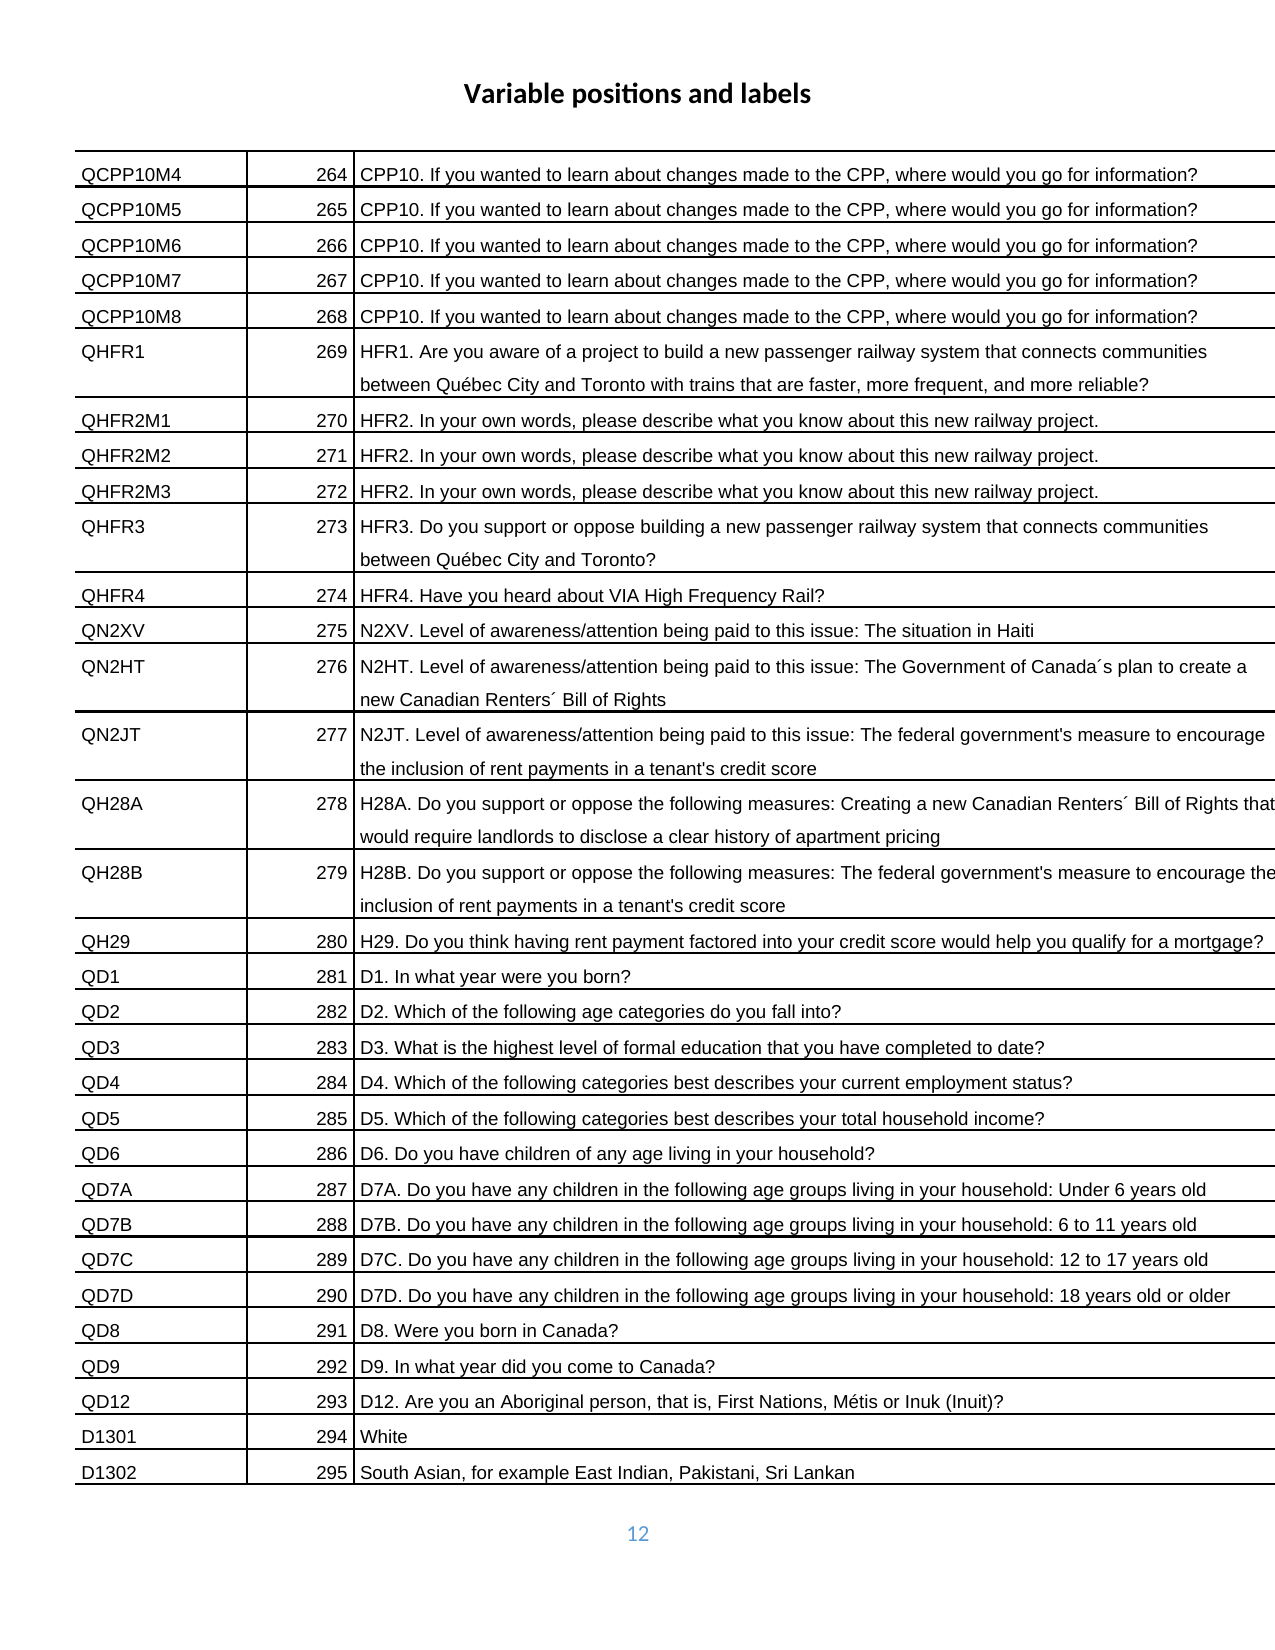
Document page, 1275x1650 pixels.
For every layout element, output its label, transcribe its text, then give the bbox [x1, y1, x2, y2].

table_cell QHFR2M3 [75, 469, 246, 502]
table_cell HFR3. Do you support or oppose building a new passenger railway system that connects communities between Québec City and Toronto? [355, 504, 1275, 571]
table_cell 275 [248, 608, 353, 642]
table_cell QD7D [75, 1273, 246, 1306]
table_cell South Asian, for example East Indian, Pakistani, Sri Lankan [355, 1450, 1275, 1483]
table_cell 268 [248, 294, 353, 327]
table_cell 273 [248, 504, 353, 571]
table_cell D7B. Do you have any children in the following age groups living in your household: 6 to 11 years old [355, 1202, 1275, 1235]
table_cell QHFR4 [75, 573, 246, 606]
table_cell 281 [248, 954, 353, 987]
table_cell QH29 [75, 919, 246, 952]
table_cell D8. Were you born in Canada? [355, 1308, 1275, 1342]
table_cell D3. What is the highest level of formal education that you have completed to date? [355, 1025, 1275, 1058]
table_cell 285 [248, 1096, 353, 1129]
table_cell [355, 188, 1275, 221]
table_cell QD1 [75, 954, 246, 987]
table_cell QCPP10M5 [75, 188, 246, 221]
table_cell QCPP10M6 [75, 223, 246, 256]
table_cell QH28A [75, 781, 246, 848]
table_cell 274 [248, 573, 353, 606]
table_cell N2HT. Level of awareness/attention being paid to this issue: The Government of Canada´s plan to create a new Canadian Renters´ Bill of Rights [355, 644, 1275, 710]
table_cell 292 [248, 1344, 353, 1377]
table_cell 295 [248, 1450, 353, 1483]
table_cell 270 [248, 398, 353, 431]
table_cell QN2XV [75, 608, 246, 642]
table_cell H29. Do you think having rent payment factored into your credit score would help you qualify for a mortgage? [355, 919, 1275, 952]
table_cell 289 [248, 1238, 353, 1271]
table_cell HFR4. Have you heard about VIA High Frequency Rail? [355, 573, 1275, 606]
table_cell QD12 [75, 1379, 246, 1412]
table_cell QHFR3 [75, 504, 246, 571]
table_cell D5. Which of the following categories best describes your total household income? [355, 1096, 1275, 1129]
table_cell QHFR1 [75, 329, 246, 396]
table_cell 288 [248, 1202, 353, 1235]
table_cell QD9 [75, 1344, 246, 1377]
table_cell QCPP10M7 [75, 258, 246, 292]
table_cell QD3 [75, 1025, 246, 1058]
table_cell 278 [248, 781, 353, 848]
table_cell QD7A [75, 1167, 246, 1200]
table_cell QN2JT [75, 713, 246, 779]
table_cell QCPP10M8 [75, 294, 246, 327]
table_cell 286 [248, 1131, 353, 1164]
table_cell 271 [248, 433, 353, 467]
table_cell 290 [248, 1273, 353, 1306]
table_cell D7D. Do you have any children in the following age groups living in your household: 18 years old or older [355, 1273, 1275, 1306]
table_cell QD8 [75, 1308, 246, 1342]
table_cell QHFR2M1 [75, 398, 246, 431]
table_cell N2XV. Level of awareness/attention being paid to this issue: The situation in Haiti [355, 608, 1275, 642]
table_cell QD6 [75, 1131, 246, 1164]
table_cell D4. Which of the following categories best describes your current employment status? [355, 1060, 1275, 1094]
table_cell D12. Are you an Aboriginal person, that is, First Nations, Métis or Inuk (Inuit)? [355, 1379, 1275, 1412]
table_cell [355, 152, 1275, 185]
table_cell 276 [248, 644, 353, 710]
table_cell 269 [248, 329, 353, 396]
table_cell D6. Do you have children of any age living in your household? [355, 1131, 1275, 1164]
table_cell QD4 [75, 1060, 246, 1094]
table_cell QH28B [75, 850, 246, 917]
table_cell 280 [248, 919, 353, 952]
table_cell D2. Which of the following age categories do you fall into? [355, 990, 1275, 1023]
table_cell HFR2. In your own words, please describe what you know about this new railway project. [355, 433, 1275, 467]
table_cell D7C. Do you have any children in the following age groups living in your household: 12 to 17 years old [355, 1238, 1275, 1271]
table_cell HFR1. Are you aware of a project to build a new passenger railway system that connects communities between Québec City and Toronto with trains that are faster, more frequent, and more reliable? [355, 329, 1275, 396]
table_cell D1. In what year were you born? [355, 954, 1275, 987]
table_cell HFR2. In your own words, please describe what you know about this new railway project. [355, 469, 1275, 502]
table_cell 279 [248, 850, 353, 917]
table_cell CPP10. If you wanted to learn about changes made to the CPP, where would you go for information? [355, 258, 1275, 292]
table_cell H28A. Do you support or oppose the following measures: Creating a new Canadian Renters´ Bill of Rights that would require landlords to disclose a clear history of apartment pricing [355, 781, 1275, 848]
table_cell 287 [248, 1167, 353, 1200]
table_cell 264 [248, 152, 353, 185]
table_cell QHFR2M2 [75, 433, 246, 467]
table_cell 266 [248, 223, 353, 256]
table_cell D9. In what year did you come to Canada? [355, 1344, 1275, 1377]
table_cell CPP10. If you wanted to learn about changes made to the CPP, where would you go for information? [355, 294, 1275, 327]
table_cell N2JT. Level of awareness/attention being paid to this issue: The federal government's measure to encourage the inclusion of rent payments in a tenant's credit score [355, 713, 1275, 779]
table_cell 277 [248, 713, 353, 779]
table_cell H28B. Do you support or oppose the following measures: The federal government's measure to encourage the inclusion of rent payments in a tenant's credit score [355, 850, 1275, 917]
table_cell White [355, 1415, 1275, 1448]
table_cell D1302 [75, 1450, 246, 1483]
table_cell D1301 [75, 1415, 246, 1448]
table_cell QD5 [75, 1096, 246, 1129]
table_cell HFR2. In your own words, please describe what you know about this new railway project. [355, 398, 1275, 431]
table_cell 265 [248, 188, 353, 221]
table_cell 291 [248, 1308, 353, 1342]
table_cell 267 [248, 258, 353, 292]
table_cell D7A. Do you have any children in the following age groups living in your household: Under 6 years old [355, 1167, 1275, 1200]
table_cell QD7B [75, 1202, 246, 1235]
table_cell 284 [248, 1060, 353, 1094]
table_cell 283 [248, 1025, 353, 1058]
table_cell QN2HT [75, 644, 246, 710]
table_cell 272 [248, 469, 353, 502]
table_cell QD7C [75, 1238, 246, 1271]
table_cell QCPP10M4 [75, 152, 246, 185]
table_cell QD2 [75, 990, 246, 1023]
table_cell 282 [248, 990, 353, 1023]
table_cell 293 [248, 1379, 353, 1412]
table_cell 294 [248, 1415, 353, 1448]
table_cell CPP10. If you wanted to learn about changes made to the CPP, where would you go for information? [355, 223, 1275, 256]
